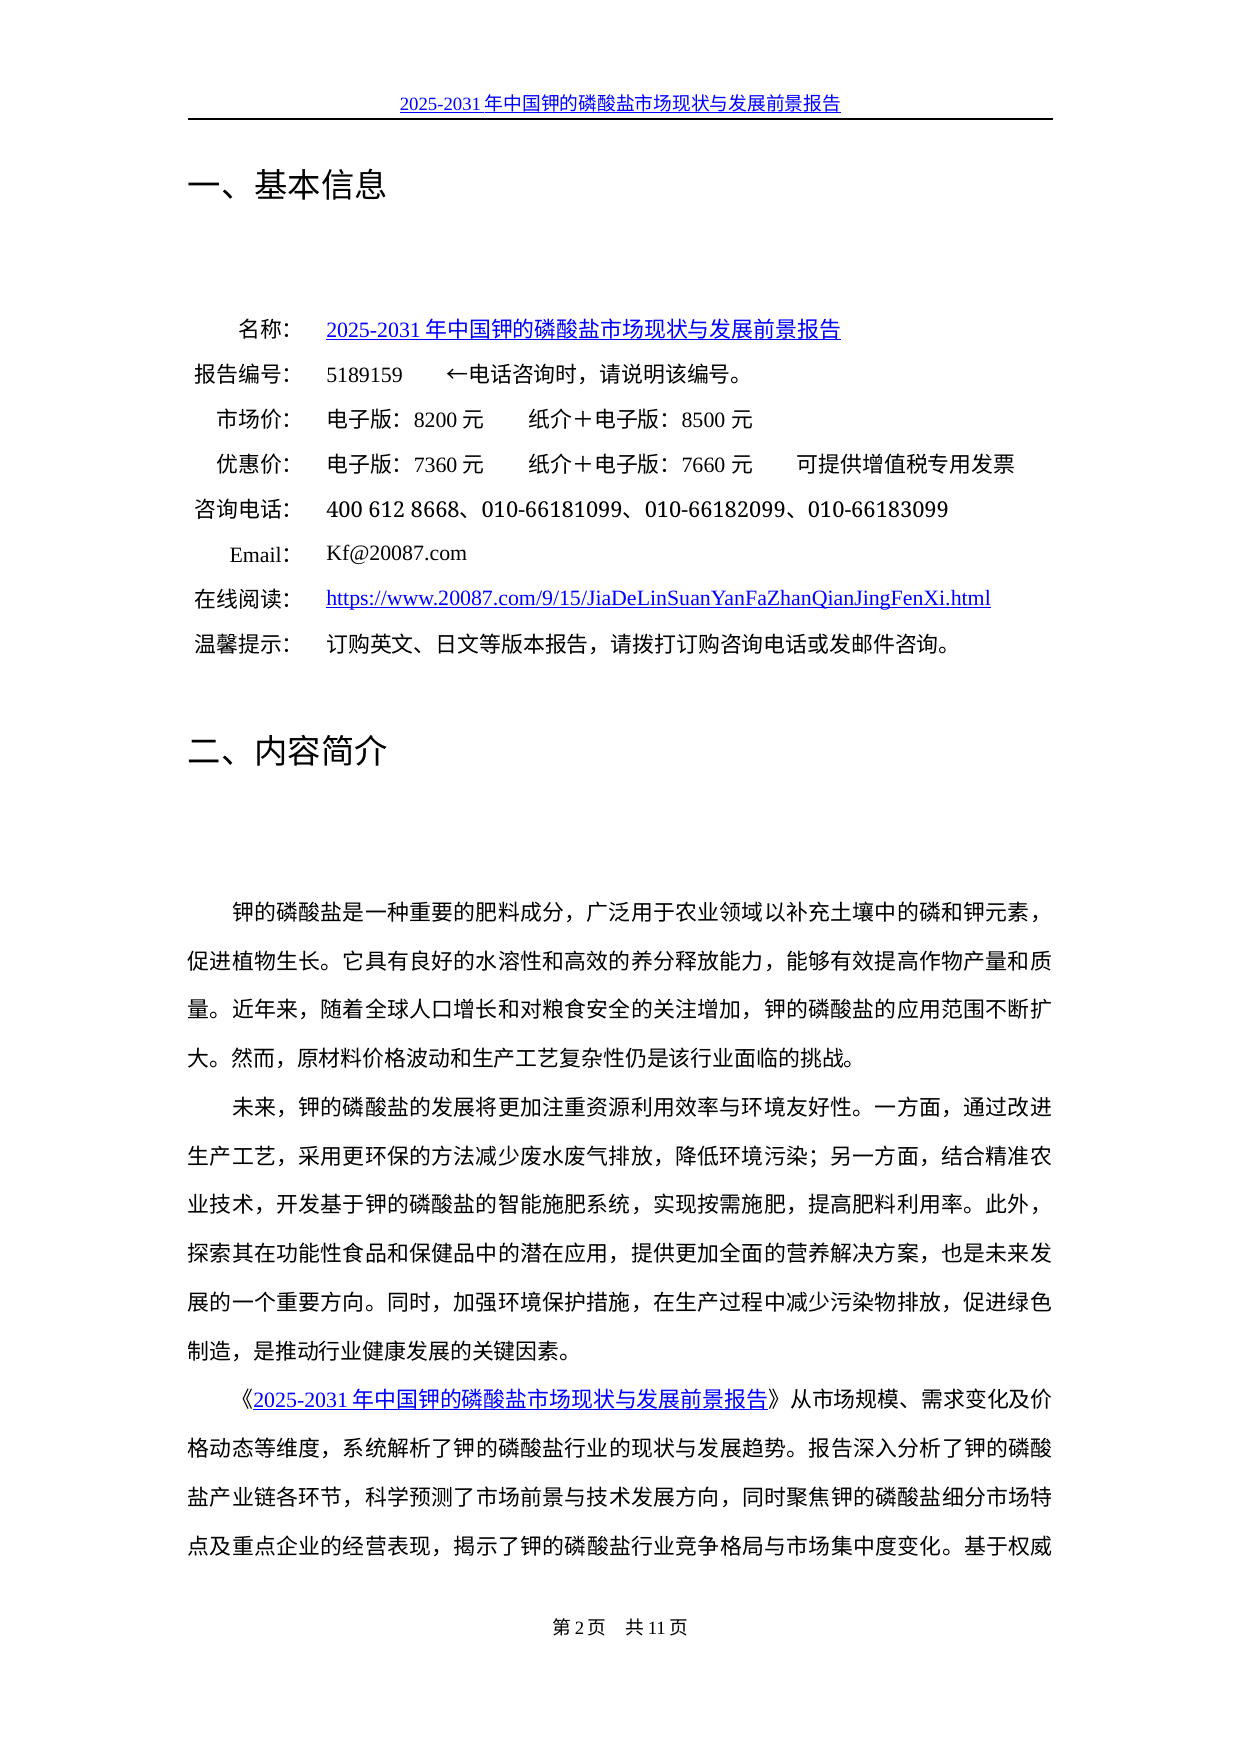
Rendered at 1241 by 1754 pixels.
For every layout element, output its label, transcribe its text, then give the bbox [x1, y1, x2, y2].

table_cell 在线阅读： [167, 582, 315, 627]
table_header 2025-2031年中国钾的磷酸盐市场现状与发展前景报告 [315, 312, 1073, 357]
table_cell 电子版：8200 元 纸介＋电子版：8500 元 [315, 402, 1073, 447]
title 二、内容简介 [187, 717, 1053, 782]
table_cell Email： [167, 537, 315, 582]
table_cell 400 612 8668、010-66181099、010-66182099、010-66183099 [315, 492, 1073, 537]
table_cell 电子版：7360 元 纸介＋电子版：7660 元 可提供增值税专用发票 [315, 447, 1073, 492]
table_cell 市场价： [167, 402, 315, 447]
table_cell 订购英文、日文等版本报告，请拨打订购咨询电话或发邮件咨询。 [315, 627, 1073, 672]
table_header 名称： [167, 312, 315, 357]
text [187, 894, 1053, 1561]
table_cell 报告编号： [167, 357, 315, 402]
table_cell 咨询电话： [167, 492, 315, 537]
table_cell Kf@20087.com [315, 537, 1073, 582]
title 一、基本信息 [187, 150, 1053, 215]
table_cell 温馨提示： [167, 627, 315, 672]
table_cell 优惠价： [167, 447, 315, 492]
table_cell 5189159 ←电话咨询时，请说明该编号。 [315, 357, 1073, 402]
table_cell [315, 582, 1073, 627]
